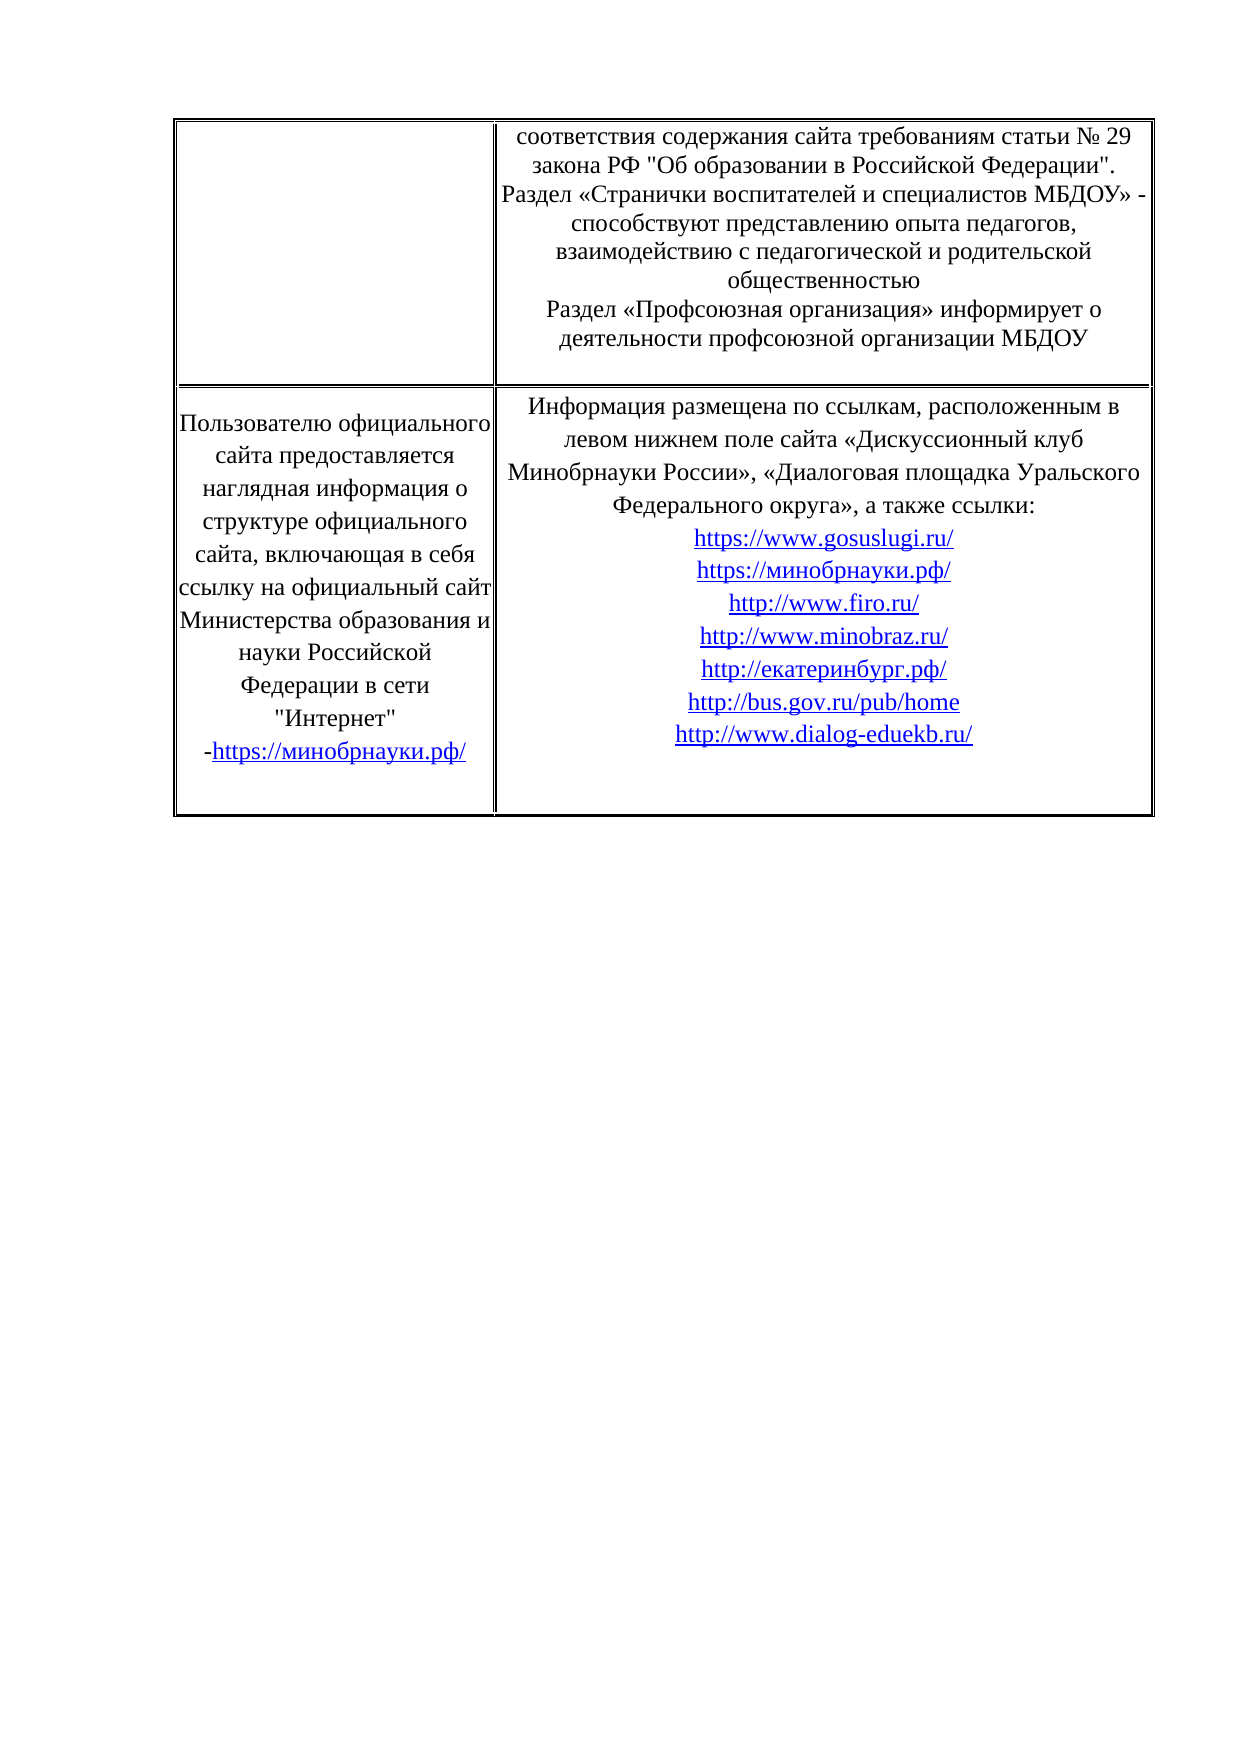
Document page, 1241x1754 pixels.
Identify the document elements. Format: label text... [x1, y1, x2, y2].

table_cell Информация размещена по ссылкам, расположенным в левом нижнем поле сайта «Дискуссионный клуб Минобрнауки России», «Диалоговая площадка Уральского Федерального округа», а также ссылки: https://www.gosuslugi.ru/ https://минобрнауки.рф/ http://www.firo.ru/ http://www.minobraz.ru/ http://екатеринбург.рф/ http://bus.gov.ru/pub/home http://www.dialog-eduekb.ru/ [495, 384, 1152, 814]
table_cell Пользователю официального сайта предоставляется наглядная информация о структуре официального сайта, включающая в себя ссылку на официальный сайт Министерства образования и науки Российской Федерации в сети "Интернет" -https://минобрнауки.рф/ [177, 384, 495, 814]
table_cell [497, 122, 1151, 384]
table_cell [177, 120, 495, 384]
